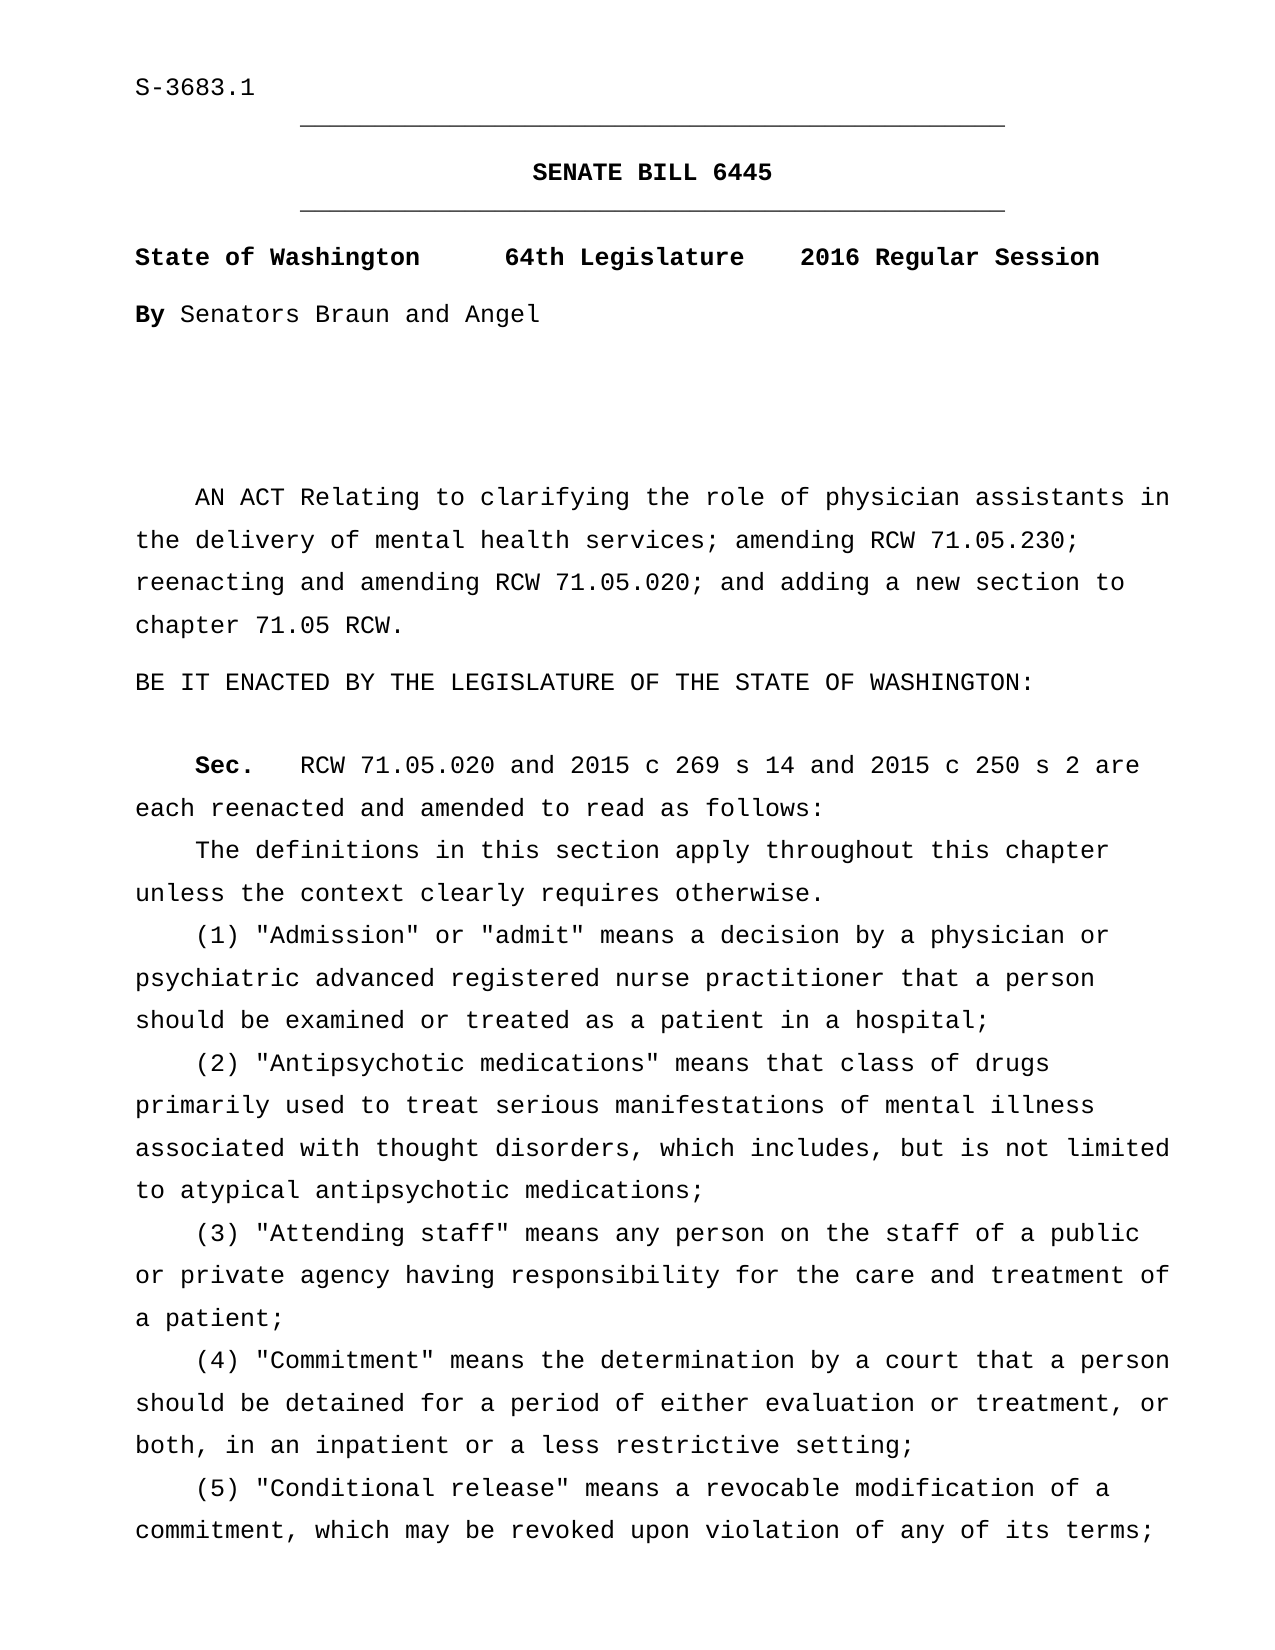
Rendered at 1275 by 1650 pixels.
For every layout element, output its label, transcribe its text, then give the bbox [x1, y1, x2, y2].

text _______________________________________________ [135, 103, 1170, 132]
text (5) "Conditional release" means a revocable modification of a commitment, which may be revoked upon violation of any of its terms; [135, 1462, 1170, 1547]
text S-3683.1 [135, 75, 1170, 103]
text Sec. RCW 71.05.020 and 2015 c 269 s 14 and 2015 c 250 s 2 are each reenacted and amended to read as follows: [135, 740, 1170, 825]
text (4) "Commitment" means the determination by a court that a person should be detained for a period of either evaluation or treatment, or both, in an inpatient or a less restrictive setting; [135, 1335, 1170, 1462]
text _______________________________________________ [135, 188, 1170, 217]
text The definitions in this section apply throughout this chapter unless the context clearly requires otherwise. [135, 825, 1170, 910]
text State of Washington 64th Legislature 2016 Regular Session [135, 245, 1170, 273]
text (3) "Attending staff" means any person on the staff of a public or private agency having responsibility for the care and treatment of a patient; [135, 1207, 1170, 1335]
text (1) "Admission" or "admit" means a decision by a physician or psychiatric advanced registered nurse practitioner that a person should be examined or treated as a patient in a hospital; [135, 910, 1170, 1037]
text By Senators Braun and Angel [135, 302, 1170, 330]
text SENATE BILL 6445 [135, 160, 1170, 188]
text AN ACT Relating to clarifying the role of physician assistants in the delivery of mental health services; amending RCW 71.05.230; reenacting and amending RCW 71.05.020; and adding a new section to chapter 71.05 RCW. [135, 472, 1170, 642]
text BE IT ENACTED BY THE LEGISLATURE OF THE STATE OF WASHINGTON: [135, 670, 1170, 698]
text (2) "Antipsychotic medications" means that class of drugs primarily used to treat serious manifestations of mental illness associated with thought disorders, which includes, but is not limited to atypical antipsychotic medications; [135, 1037, 1170, 1207]
